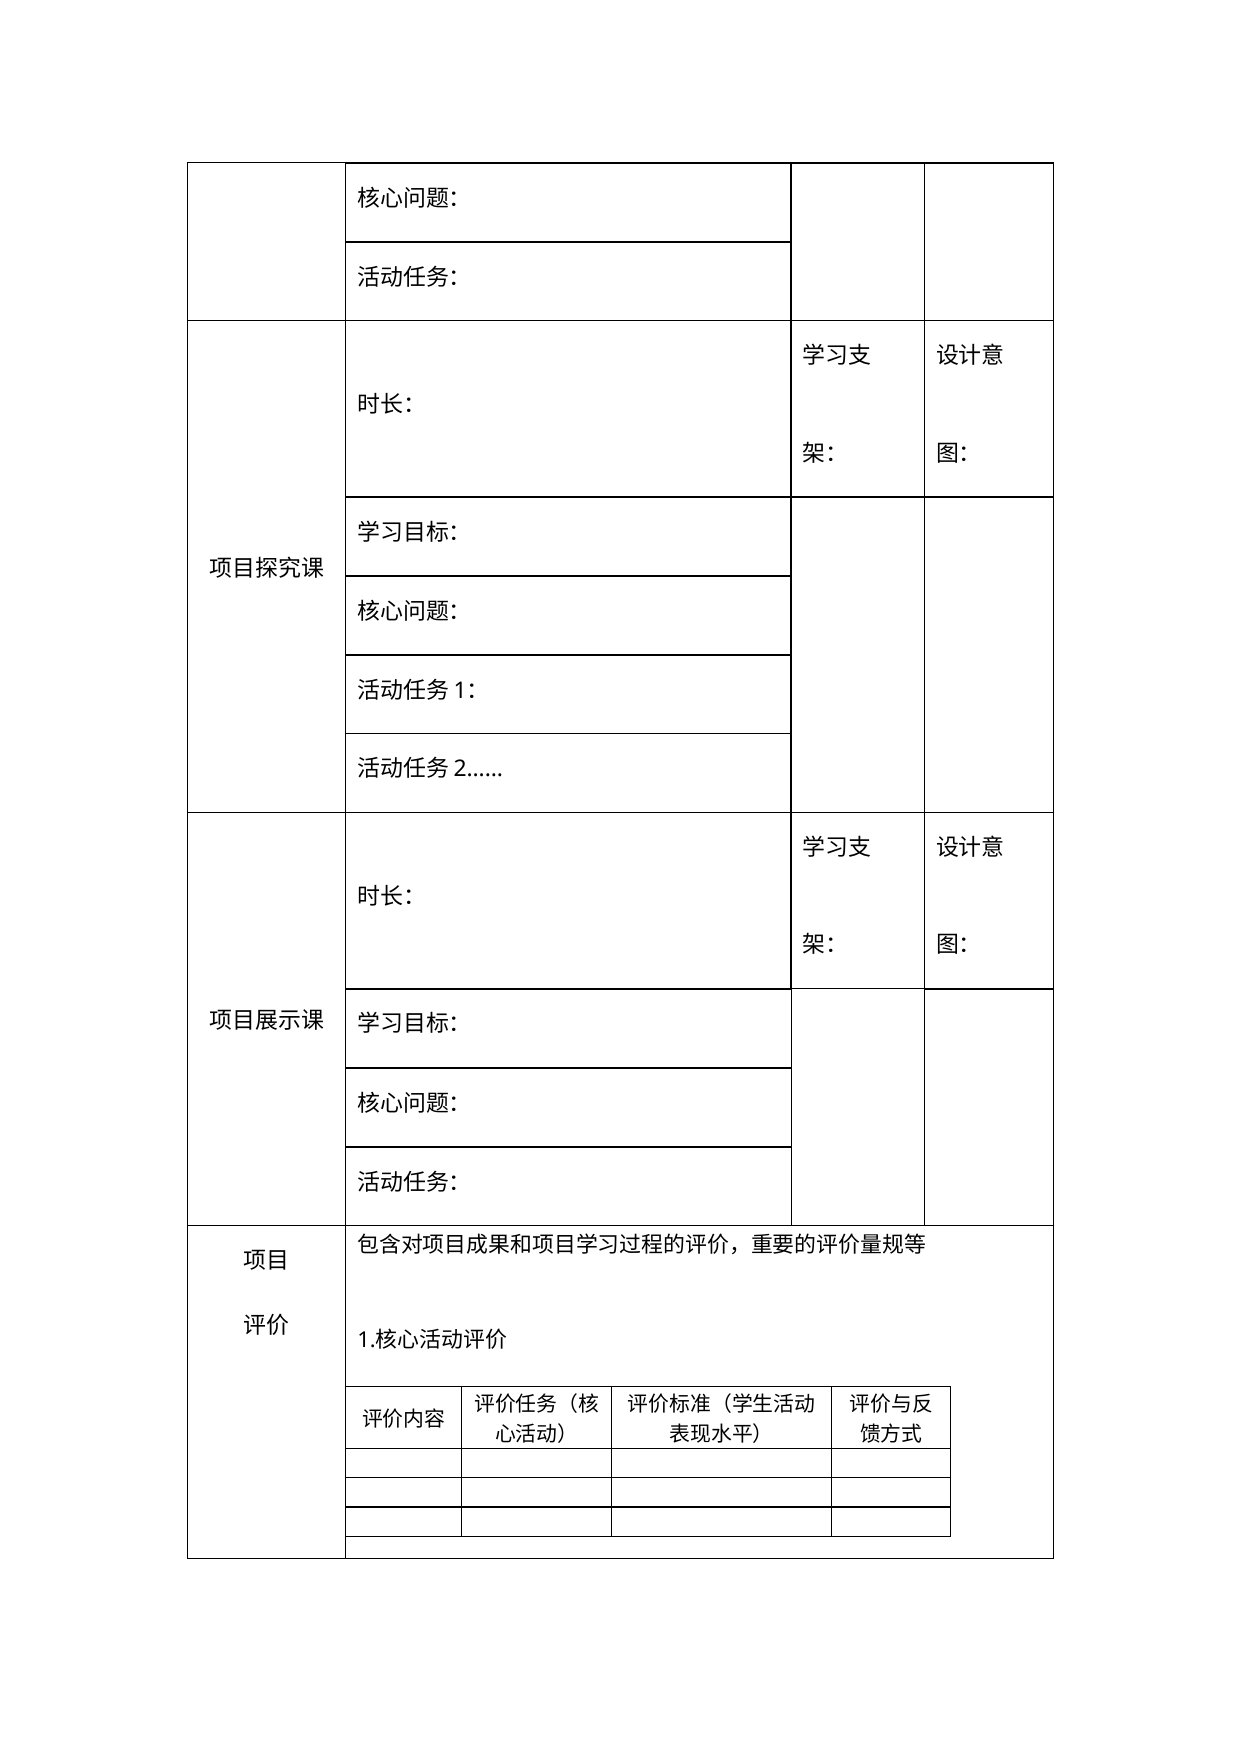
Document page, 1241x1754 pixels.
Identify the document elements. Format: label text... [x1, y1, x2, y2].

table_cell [346, 1226, 1053, 1557]
table_cell [925, 164, 1053, 320]
table_cell 活动任务2…… [346, 734, 790, 812]
table_cell 活动任务1： [346, 656, 790, 733]
table_cell 时长： [346, 813, 790, 988]
table_cell 学习目标： [346, 498, 790, 575]
table_cell 项目展示课 [188, 813, 345, 1225]
table_cell [792, 164, 924, 320]
table_cell 设计意图： [925, 813, 1053, 988]
table_cell 学习支架： [792, 321, 924, 496]
table_cell 核心问题： [346, 1069, 791, 1146]
table_cell 活动任务： [346, 243, 790, 320]
table_cell 设计意图： [925, 321, 1053, 496]
table_cell 学习目标： [346, 990, 791, 1067]
table_cell 时长： [346, 321, 790, 496]
table_cell [792, 498, 924, 812]
table_cell 学习支架： [792, 813, 924, 988]
table_cell 核心问题： [346, 164, 790, 241]
table_cell 活动任务： [346, 1148, 791, 1225]
table_cell [792, 989, 924, 1225]
table_cell [925, 498, 1053, 812]
table_cell 项目探究课 [188, 321, 345, 812]
table_cell [925, 990, 1053, 1225]
table_cell 核心问题： [346, 577, 790, 654]
table_cell 项目 评价 [188, 1226, 345, 1557]
